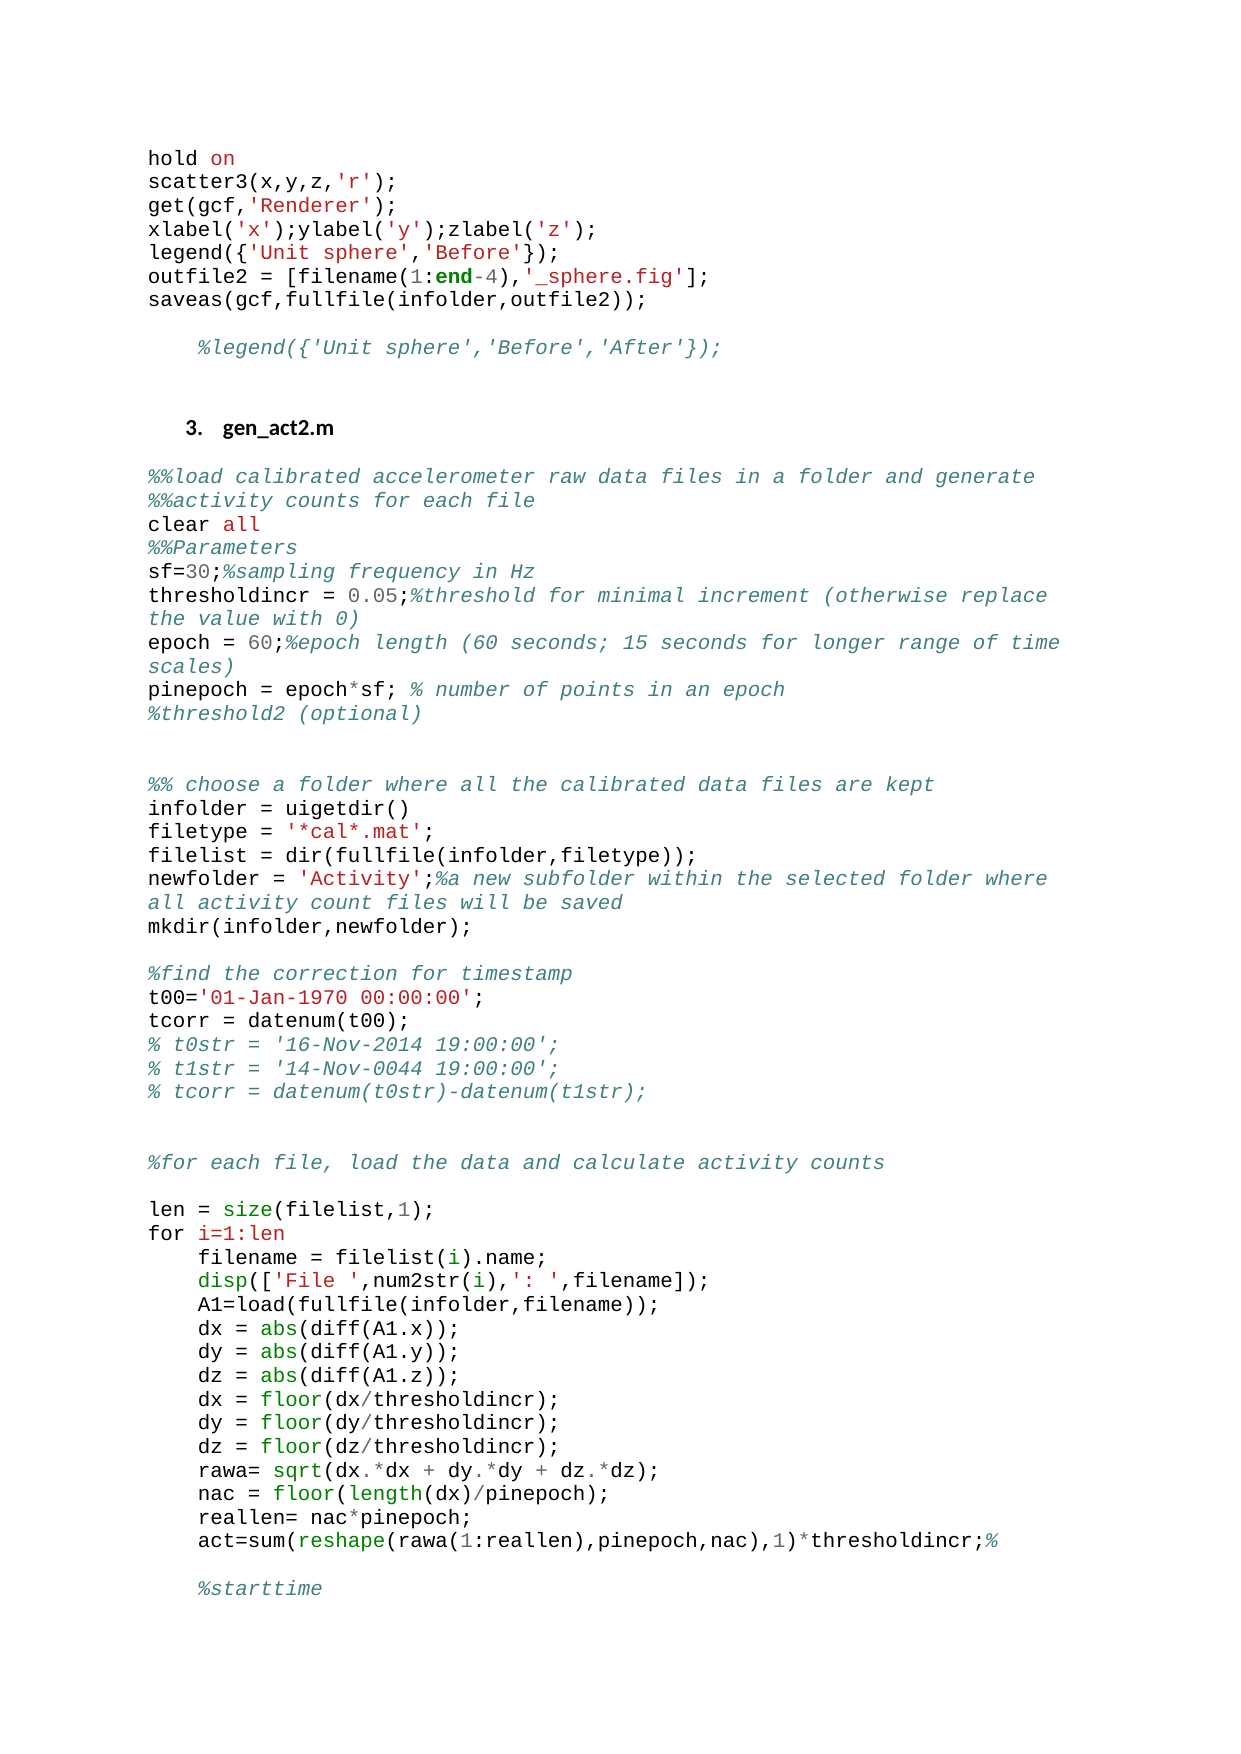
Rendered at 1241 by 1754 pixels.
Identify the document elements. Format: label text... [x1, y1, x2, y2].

text clear all [148, 514, 1093, 537]
text for i=1:len [148, 1223, 1093, 1247]
text filelist = dir(fullfile(infolder,filetype)); [148, 845, 1093, 868]
text t00='01-Jan-1970 00:00:00'; [148, 987, 1093, 1010]
text %legend({'Unit sphere','Before','After'}); [148, 337, 1093, 360]
text dx = floor(dx/thresholdincr); [148, 1389, 1093, 1412]
text %%Parameters [148, 537, 1093, 561]
text %threshold2 (optional) [148, 703, 1093, 727]
text %starttime [148, 1578, 1093, 1601]
text nac = floor(length(dx)/pinepoch); [148, 1483, 1093, 1507]
text %%activity counts for each file [148, 490, 1093, 514]
text scatter3(x,y,z,'r'); [148, 171, 1093, 195]
text % t0str = '16-Nov-2014 19:00:00'; [148, 1034, 1093, 1058]
text %% choose a folder where all the calibrated data files are kept [148, 774, 1093, 797]
text len = size(filelist,1); [148, 1199, 1093, 1223]
text get(gcf,'Renderer'); [148, 195, 1093, 218]
text infolder = uigetdir() [148, 797, 1093, 821]
text %for each file, load the data and calculate activity counts [148, 1152, 1093, 1176]
text hold on [148, 148, 1093, 171]
text dy = abs(diff(A1.y)); [148, 1341, 1093, 1365]
text mkdir(infolder,newfolder); [148, 916, 1093, 939]
text saveas(gcf,fullfile(infolder,outfile2)); [148, 289, 1093, 313]
text legend({'Unit sphere','Before'}); [148, 242, 1093, 266]
text disp(['File ',num2str(i),': ',filename]); [148, 1270, 1093, 1294]
text xlabel('x');ylabel('y');zlabel('z'); [148, 218, 1093, 242]
text % t1str = '14-Nov-0044 19:00:00'; [148, 1058, 1093, 1081]
list gen_act2.m [185, 413, 1093, 441]
text % tcorr = datenum(t0str)-datenum(t1str); [148, 1081, 1093, 1105]
text sf=30;%sampling frequency in Hz [148, 561, 1093, 585]
text rawa= sqrt(dx.*dx + dy.*dy + dz.*dz); [148, 1459, 1093, 1483]
text dz = abs(diff(A1.z)); [148, 1365, 1093, 1389]
text %find the correction for timestamp [148, 963, 1093, 987]
text dz = floor(dz/thresholdincr); [148, 1436, 1093, 1459]
text tcorr = datenum(t00); [148, 1010, 1093, 1034]
text dx = abs(diff(A1.x)); [148, 1318, 1093, 1341]
text newfolder = 'Activity';%a new subfolder within the selected folder where all activity count files will be saved [148, 868, 1093, 916]
text reallen= nac*pinepoch; [148, 1507, 1093, 1531]
text epoch = 60;%epoch length (60 seconds; 15 seconds for longer range of time scales) [148, 632, 1093, 679]
text thresholdincr = 0.05;%threshold for minimal increment (otherwise replace the value with 0) [148, 585, 1093, 632]
text pinepoch = epoch*sf; % number of points in an epoch [148, 679, 1093, 703]
text outfile2 = [filename(1:end-4),'_sphere.fig']; [148, 266, 1093, 289]
text filetype = '*cal*.mat'; [148, 821, 1093, 845]
text %%load calibrated accelerometer raw data files in a folder and generate [148, 466, 1093, 490]
text A1=load(fullfile(infolder,filename)); [148, 1294, 1093, 1318]
text act=sum(reshape(rawa(1:reallen),pinepoch,nac),1)*thresholdincr;% [148, 1531, 1093, 1554]
text dy = floor(dy/thresholdincr); [148, 1412, 1093, 1436]
text filename = filelist(i).name; [148, 1247, 1093, 1270]
